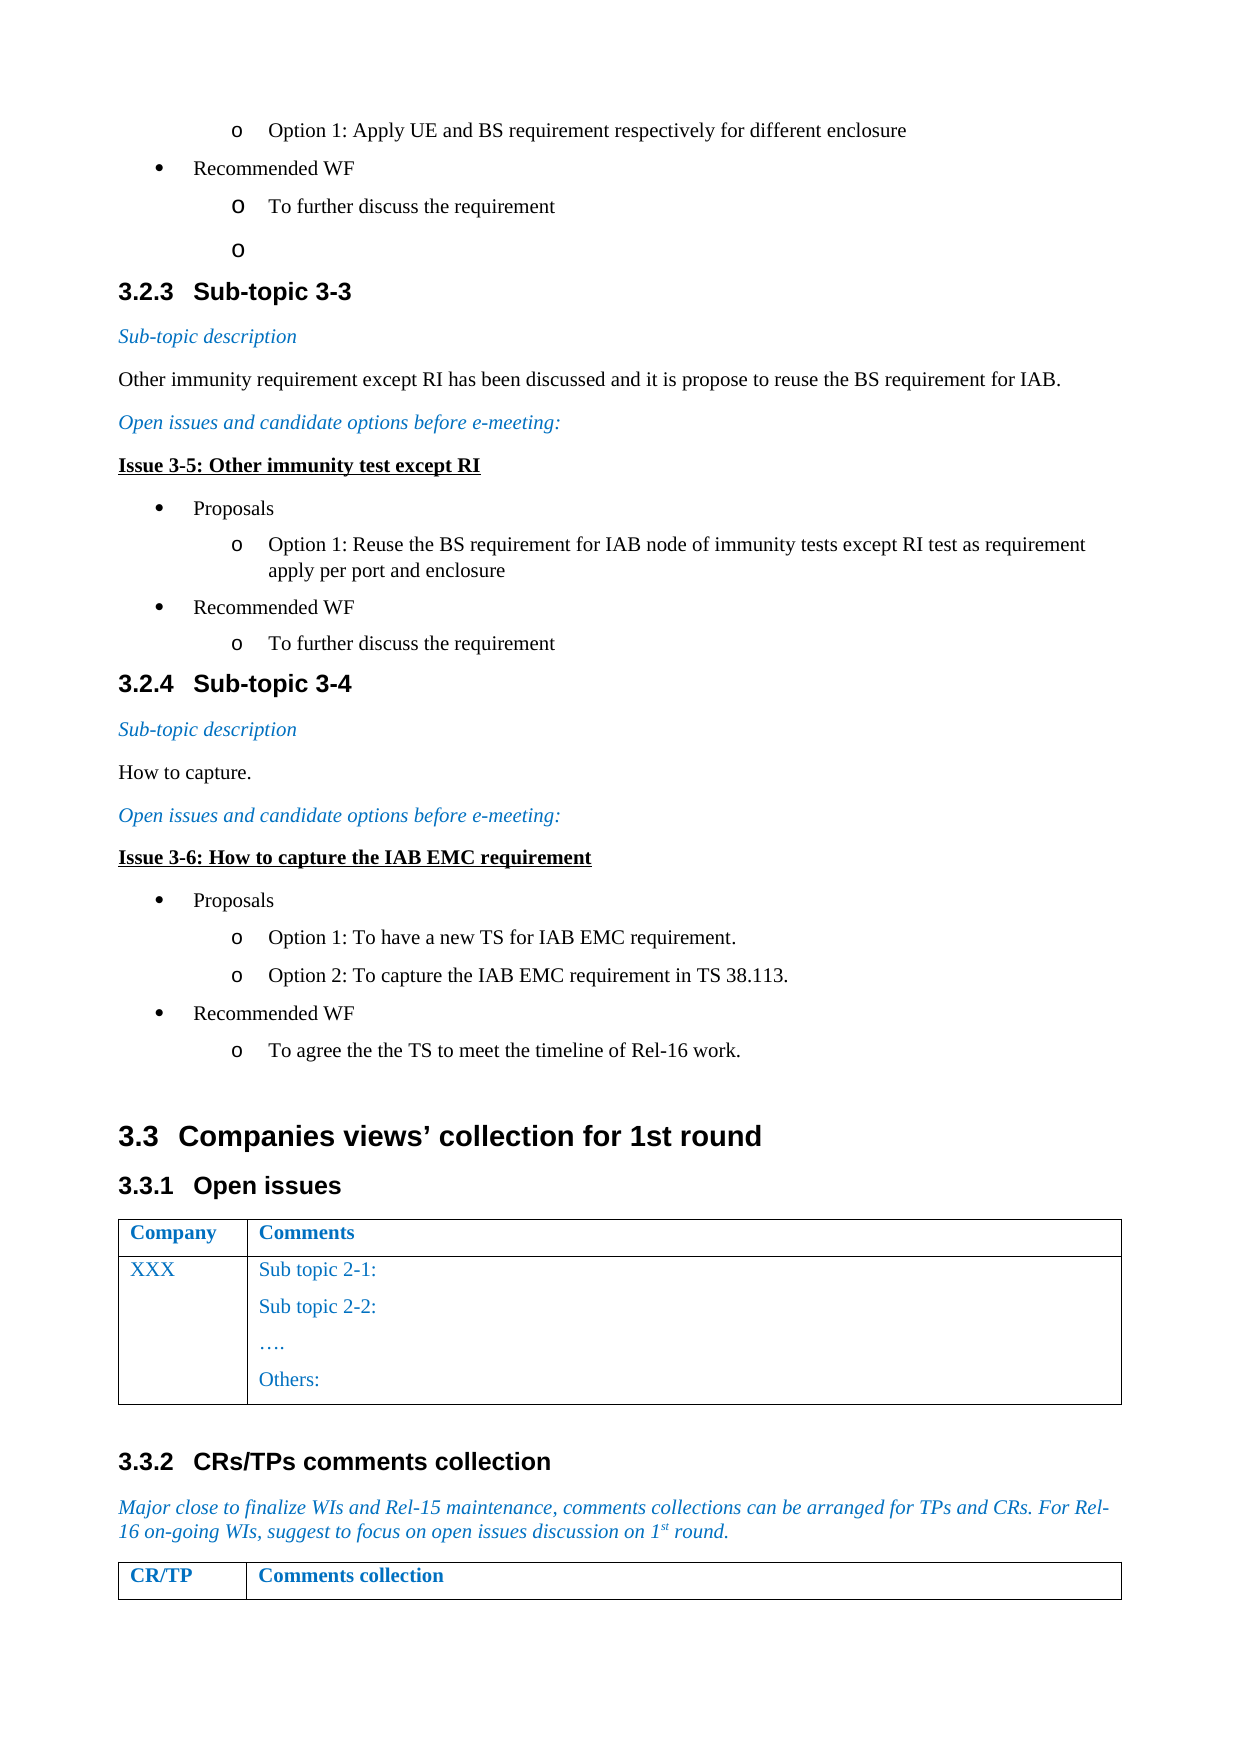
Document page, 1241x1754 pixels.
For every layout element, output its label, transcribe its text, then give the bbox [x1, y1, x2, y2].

text Open issues and candidate options before e-meeting: [118, 410, 1122, 434]
subtitle Companies views’ collection for 1st round [118, 1119, 1122, 1152]
text Issue 3-5: Other immunity test except RI [118, 453, 1122, 477]
list Option 1: Apply UE and BS requirement respectively for different enclosure [231, 118, 1122, 144]
table_header CR/TP number [119, 1563, 246, 1599]
list To further discuss the requirement [231, 193, 1122, 221]
subtitle Open issues [118, 1171, 1122, 1200]
subtitle Sub-topic 3-3 [118, 277, 1122, 306]
table_header Comments [248, 1220, 1121, 1256]
text Issue 3-6: How to capture the IAB EMC requirement [118, 845, 1122, 869]
subtitle CRs/TPs comments collection [118, 1447, 1122, 1476]
list Recommended WF [156, 1001, 1122, 1025]
text How to capture. [118, 760, 1122, 784]
table_header Company [119, 1220, 247, 1256]
list Proposals [156, 496, 1122, 520]
table_header Comments collection [247, 1563, 1121, 1599]
text Major close to finalize WIs and Rel-15 maintenance, comments collections can be arranged for TPs and CRs. For Rel-16 on-going WIs, suggest to focus on open issues discussion on 1st round. [118, 1495, 1122, 1543]
table_cell Sub topic 2-1: Sub topic 2-2: …. Others: [248, 1257, 1121, 1403]
list Proposals [156, 888, 1122, 912]
list Recommended WF [156, 156, 1122, 180]
text Sub-topic description [118, 324, 1122, 348]
list To further discuss the requirement [231, 631, 1122, 657]
list Option 1: Reuse the BS requirement for IAB node of immunity tests except RI test as requirement apply per port and enclosure [231, 532, 1122, 582]
list To agree the the TS to meet the timeline of Rel-16 work. [231, 1038, 1122, 1063]
text Open issues and candidate options before e-meeting: [118, 802, 1122, 827]
list Option 2: To capture the IAB EMC requirement in TS 38.113. [231, 963, 1122, 989]
table_cell XXX [119, 1257, 247, 1403]
text Sub-topic description [118, 717, 1122, 741]
list Option 1: To have a new TS for IAB EMC requirement. [231, 925, 1122, 950]
subtitle Sub-topic 3-4 [118, 669, 1122, 698]
list Recommended WF [156, 594, 1122, 619]
text Other immunity requirement except RI has been discussed and it is propose to reuse the BS requirement for IAB. [118, 367, 1122, 391]
